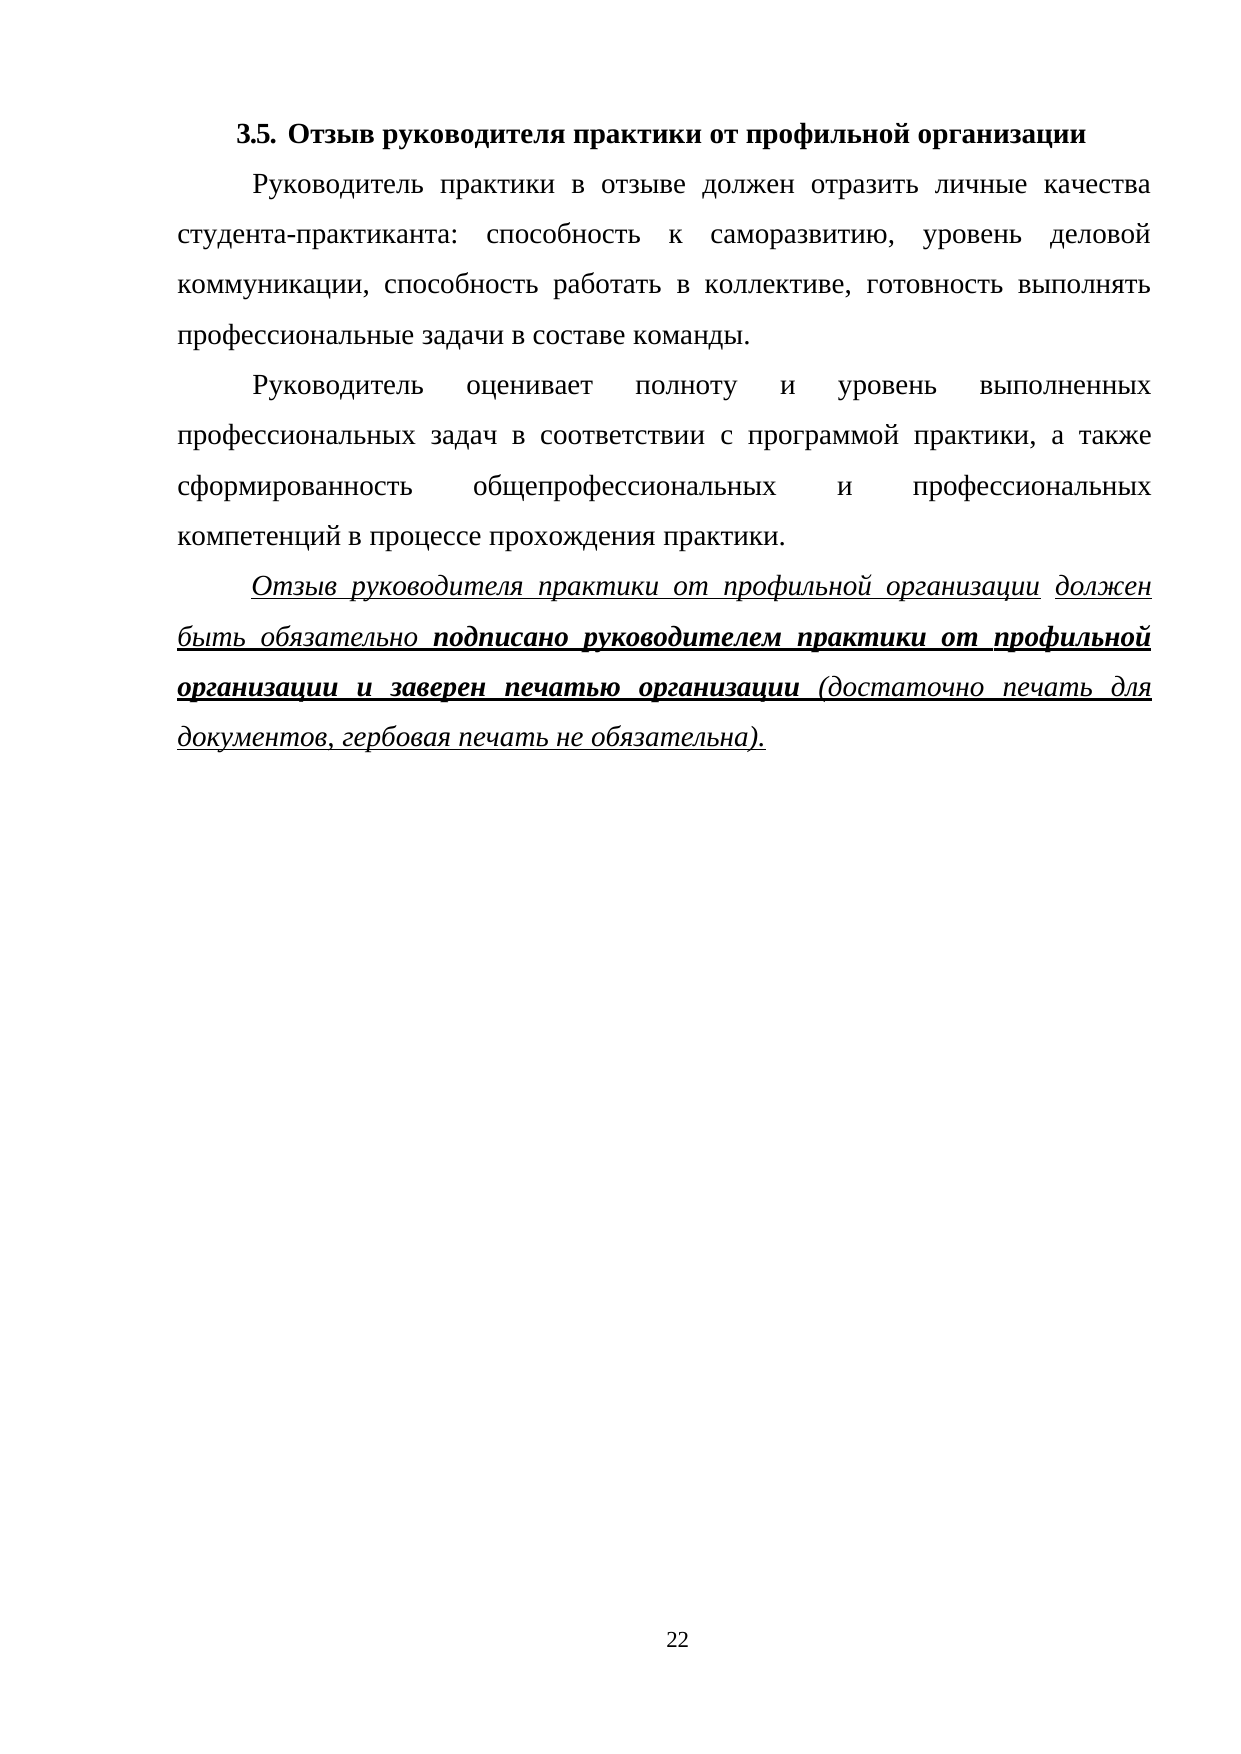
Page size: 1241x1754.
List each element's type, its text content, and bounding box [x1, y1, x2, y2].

text Отзыв руководителя практики от профильной организации должен быть обязательно подписано руководителем практики от профильной организации и заверен печатью организации (достаточно печать для документов, гербовая печать не обязательна). [177, 568, 1152, 698]
subtitle Отзыв руководителя практики от профильной организации [236, 116, 1201, 149]
text Руководитель практики в отзыве должен отразить личные качества студента-практиканта: способность к саморазвитию, уровень деловой коммуникации, способность работать в коллективе, готовность выполнять профессиональные задачи в составе команды. [177, 166, 1151, 350]
text Руководитель оценивает полноту и уровень выполненных профессиональных задач в соответствии с программой практики, а также сформированность общепрофессиональных и профессиональных компетенций в процессе прохождения практики. [177, 367, 1152, 552]
text Отзыв руководителя практики от профильной организации должен быть обязательно подписано руководителем практики от профильной организации и заверен печатью организации (достаточно печать для документов, гербовая печать не обязательна). [177, 701, 1152, 753]
